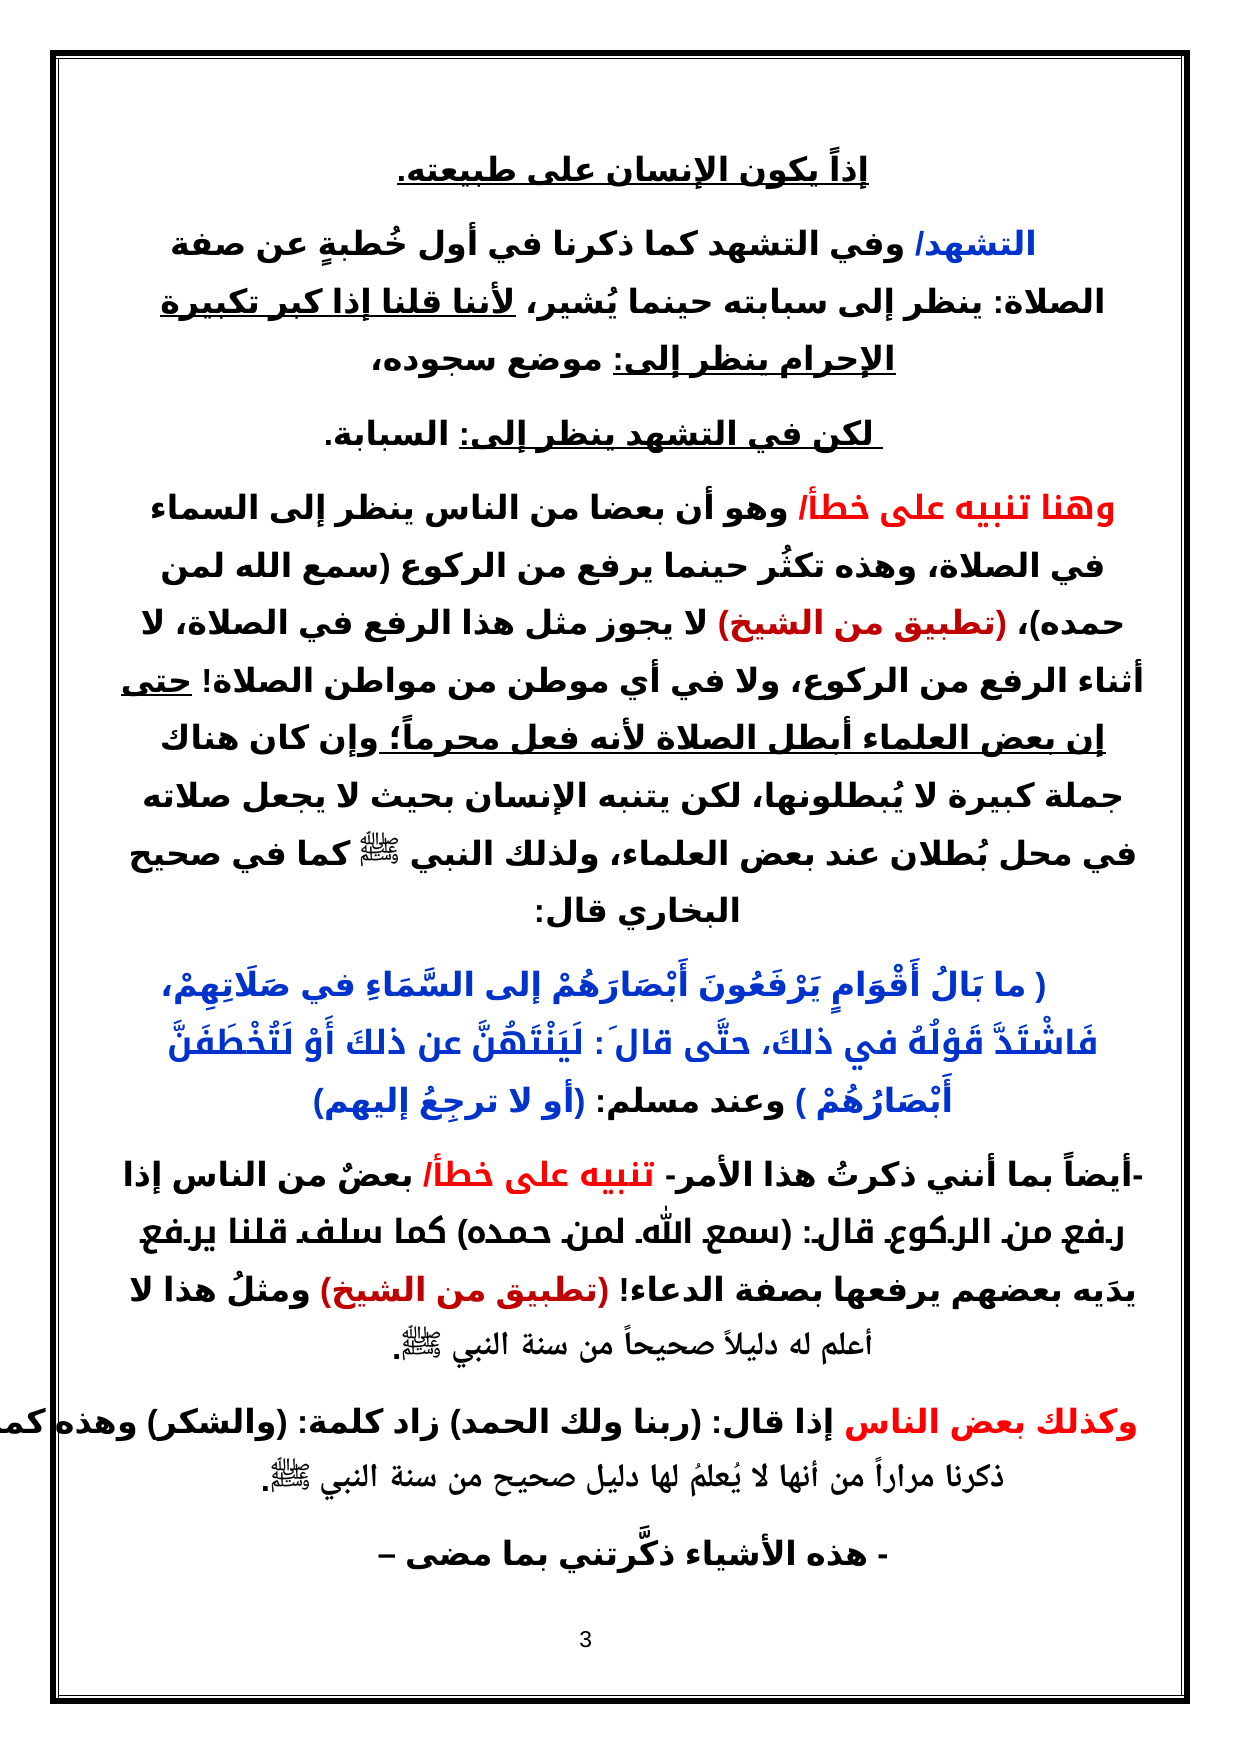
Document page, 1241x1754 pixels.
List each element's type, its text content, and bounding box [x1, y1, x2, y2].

text وهنا تنبيه على خطأ/ وهو أن بعضا من الناس ينظر إلى السماء في الصلاة، وهذه تكثُر حينما يرفع من الركوع (سمع الله لمن حمده)، (تطبيق من الشيخ) لا يجوز مثل هذا الرفع في الصلاة، لا أثناء الرفع من الركوع، ولا في أي موطن من مواطن الصلاة! حتى إن بعض العلماء أبطل الصلاة لأنه فعل محرماً؛ وإن كان هناك جملة كبيرة لا يُبطلونها، لكن يتنبه الإنسان بحيث لا يجعل صلاته في محل بُطلان عند بعض العلماء، ولذلك النبي ﷺ كما في صحيح البخاري قال: [118, 488, 1148, 930]
text وكذلك بعض الناس إذا قال: (ربنا ولك الحمد) زاد كلمة: (والشكر) وهذه كما ذكرنا مراراً من أنها لا يُعلمُ لها دليل صحيح من سنة النبي ﷺ. [118, 1402, 1148, 1498]
text إذاً يكون الإنسان على طبيعته. [118, 150, 1148, 188]
text ( ما بَالُ أَقْوَامٍ يَرْفَعُونَ أَبْصَارَهُمْ إلى السَّمَاءِ في صَلَاتِهِمْ، فَاشْتَدَّ قَوْلُهُ في ذلكَ، حتَّى قالَ ﷺ: لَيَنْتَهُنَّ عن ذلكَ أَوْ لَتُخْطَفَنَّ أَبْصَارُهُمْ ) وعند مسلم: (أو لا ترجِعُ إليهم) [118, 966, 1148, 1119]
text التشهد/ وفي التشهد كما ذكرنا في أول خُطبةٍ عن صفة الصلاة: ينظر إلى سبابته حينما يُشير، لأننا قلنا إذا كبر تكبيرة الإحرام ينظر إلى: موضع سجوده، [118, 224, 1148, 378]
text - هذه الأشياء ذكَّرتني بما مضى – [118, 1534, 1148, 1572]
text -أيضاً بما أنني ذكرتُ هذا الأمر- تنبيه على خطأ/ بعضٌ من الناس إذا رفع من الركوع قال: (سمع الله لمن حمده) كما سلف قلنا يرفع يدَيه بعضهم يرفعها بصفة الدعاء! (تطبيق من الشيخ) ومثلُ هذا لا أعلم له دليلاً صحيحاً من سنة النبي ﷺ. [118, 1155, 1148, 1366]
text لكن في التشهد ينظر إلى: السبابة. [118, 414, 1148, 452]
